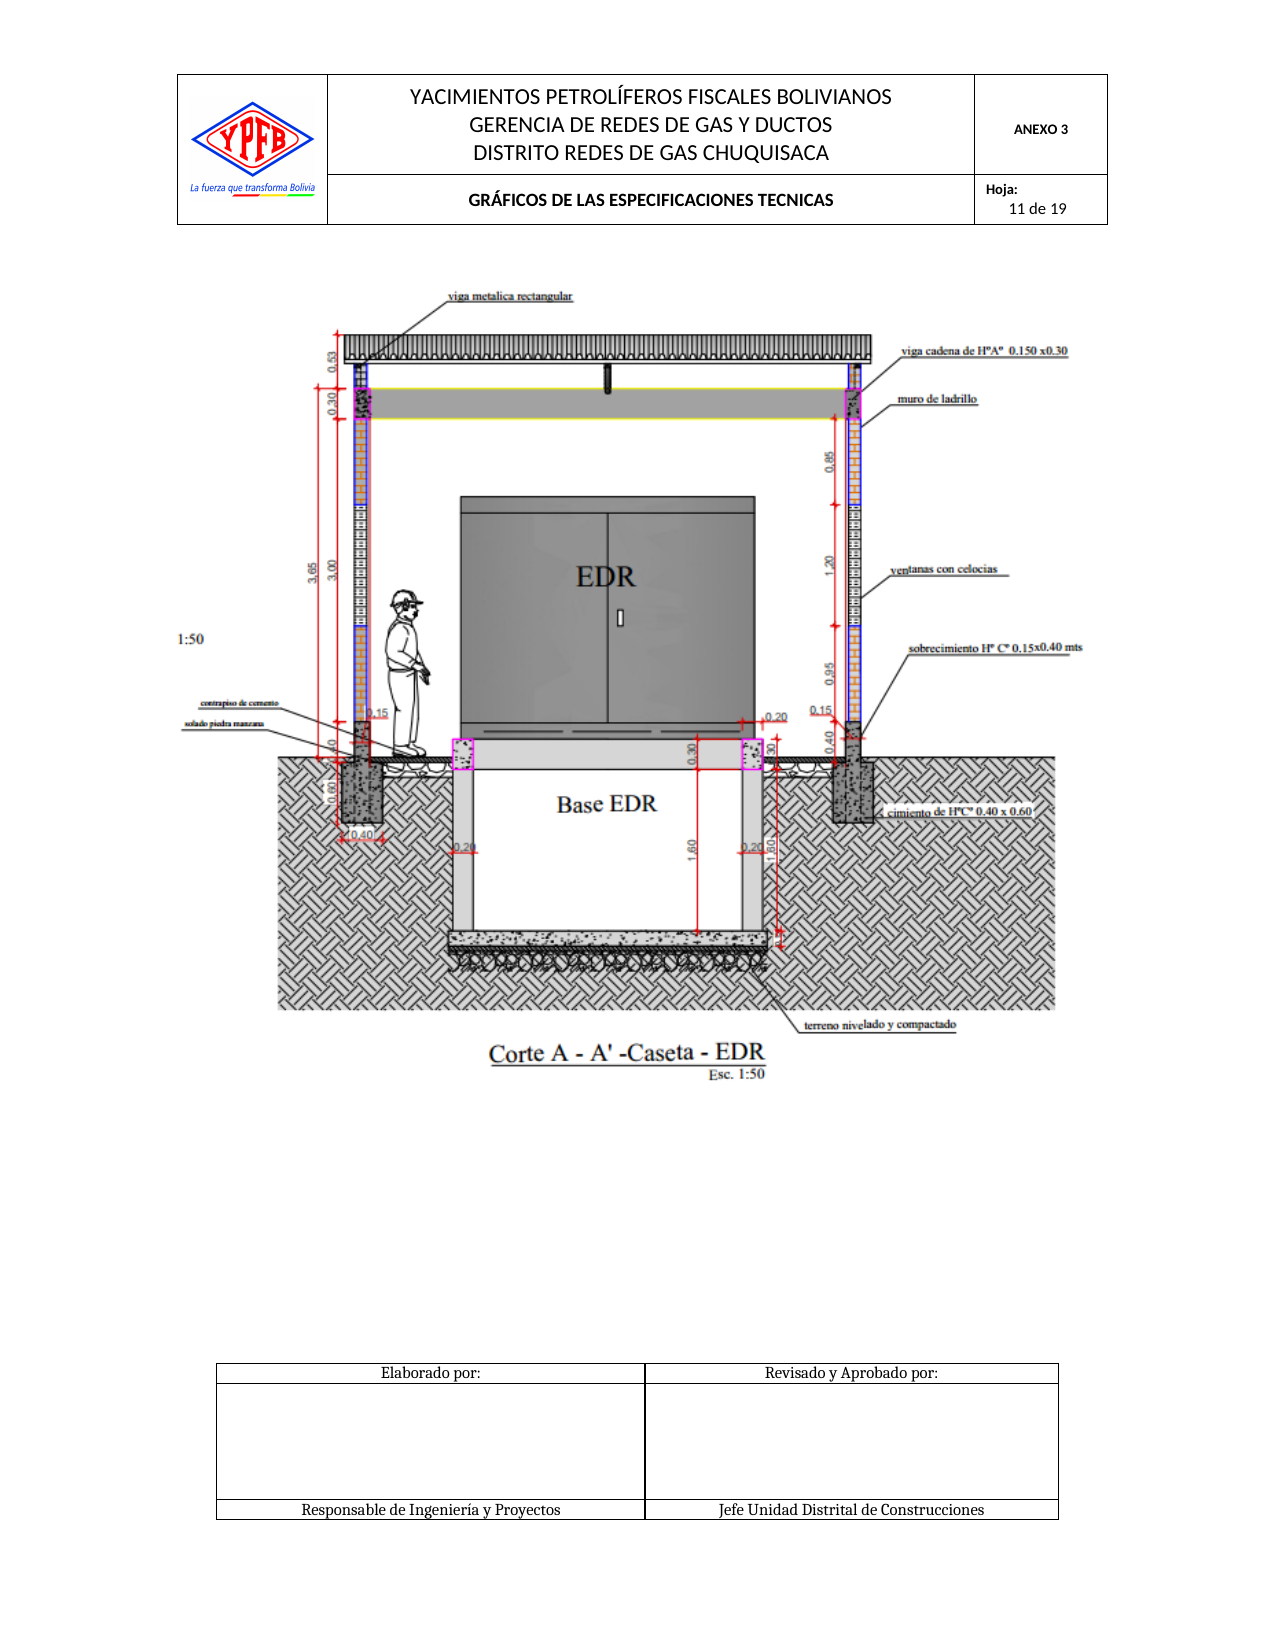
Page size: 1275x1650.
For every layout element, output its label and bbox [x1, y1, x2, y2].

picture [177, 252, 1098, 1094]
picture [188, 97, 316, 202]
